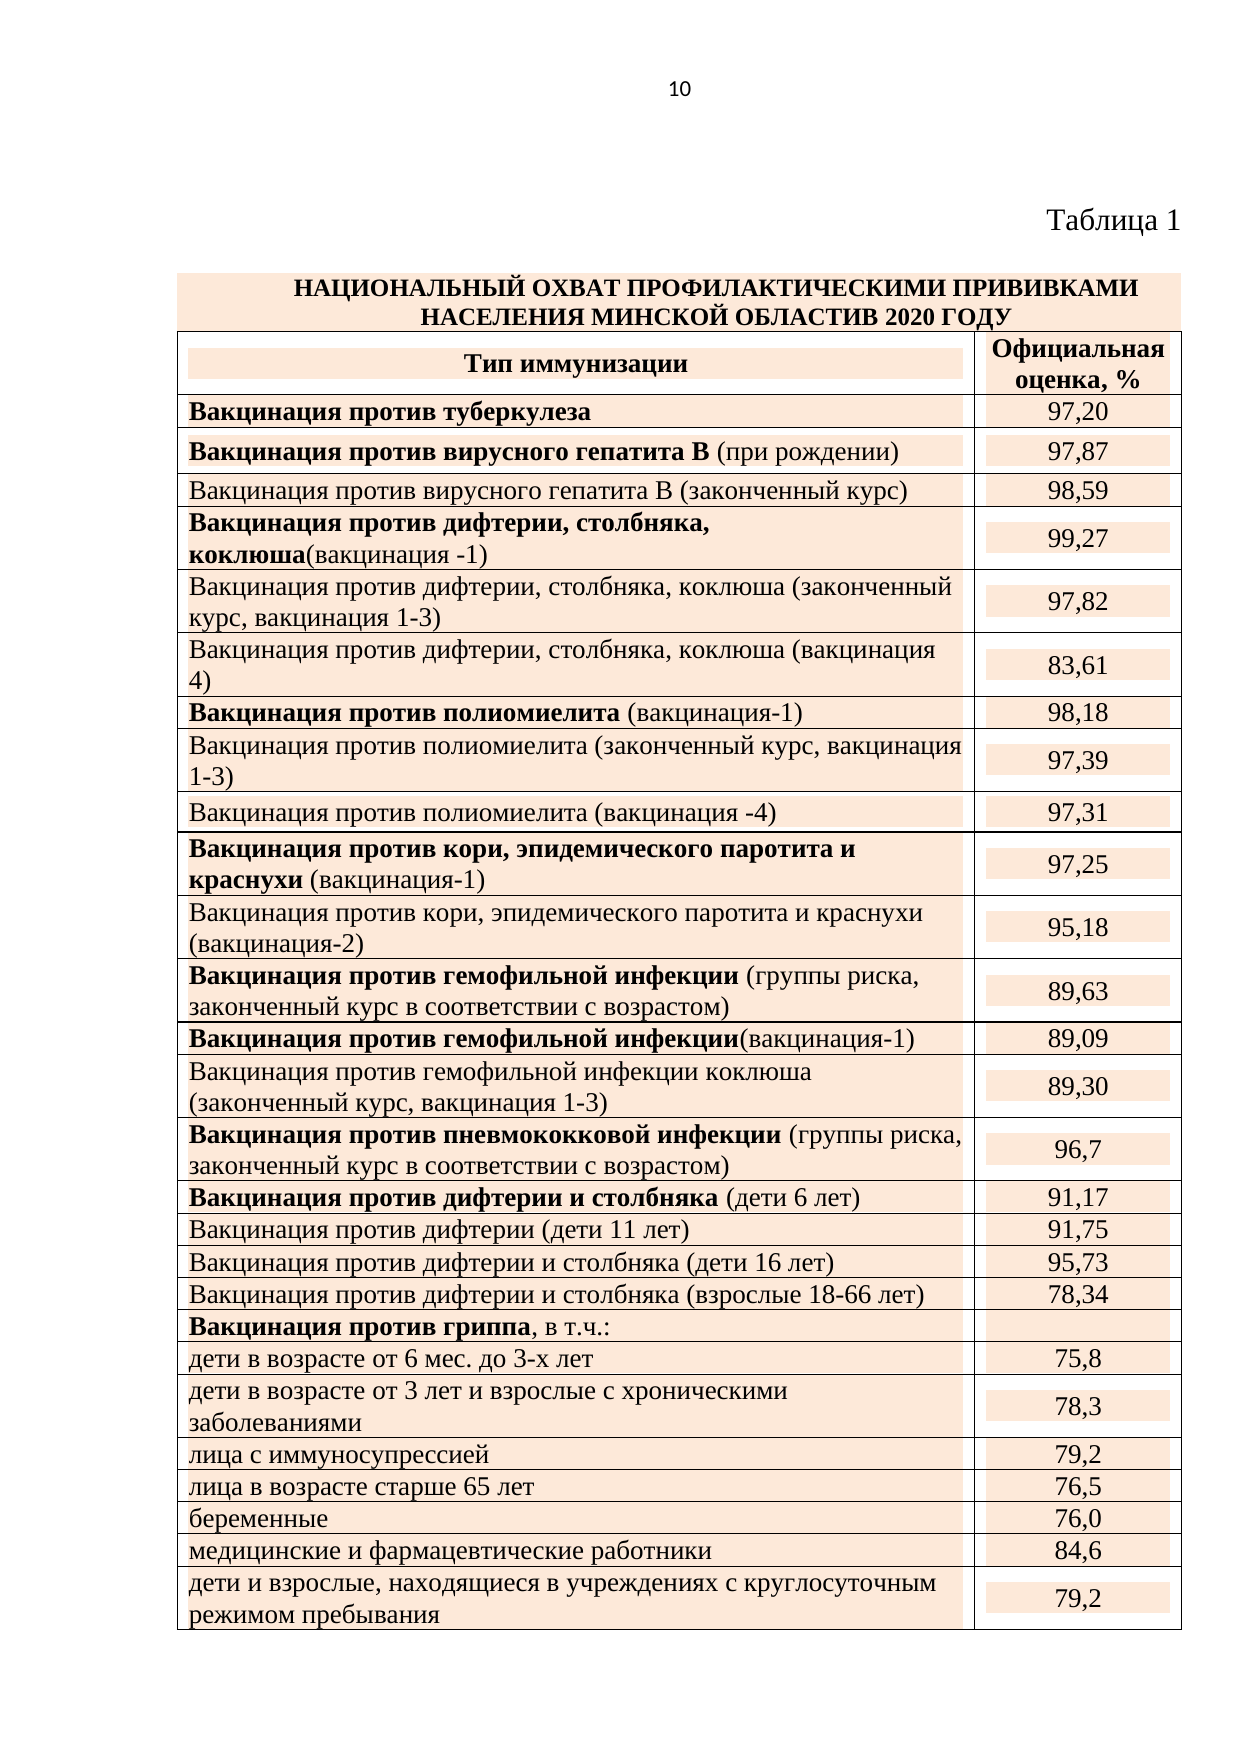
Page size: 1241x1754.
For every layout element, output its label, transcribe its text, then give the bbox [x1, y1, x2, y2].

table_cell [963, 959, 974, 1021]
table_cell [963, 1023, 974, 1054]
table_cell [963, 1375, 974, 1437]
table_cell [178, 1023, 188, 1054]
text НАСЕЛЕНИЯ МИНСКОЙ ОБЛАСТИВ 2020 ГОДУ [177, 302, 1181, 331]
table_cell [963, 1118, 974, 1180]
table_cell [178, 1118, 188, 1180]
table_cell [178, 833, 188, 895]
table_cell 97,87 [975, 428, 1181, 473]
table_header Тип иммунизации [178, 332, 974, 394]
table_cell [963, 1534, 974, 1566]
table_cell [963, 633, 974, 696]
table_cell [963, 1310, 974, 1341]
table_cell 99,27 [975, 507, 1181, 569]
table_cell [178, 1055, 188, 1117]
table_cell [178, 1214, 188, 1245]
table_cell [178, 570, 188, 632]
table_cell 97,82 [975, 570, 1181, 632]
table_cell 97,31 [975, 792, 1181, 831]
table_cell [1170, 1310, 1181, 1341]
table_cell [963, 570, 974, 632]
table_cell 89,30 [975, 1055, 1181, 1117]
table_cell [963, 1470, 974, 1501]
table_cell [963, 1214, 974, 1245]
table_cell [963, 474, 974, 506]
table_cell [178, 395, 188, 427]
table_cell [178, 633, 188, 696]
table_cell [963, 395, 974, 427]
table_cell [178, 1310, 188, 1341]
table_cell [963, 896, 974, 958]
table_cell 83,61 [975, 633, 1181, 696]
table_cell Вакцинация против вирусного гепатита В (при рождении) [178, 428, 974, 473]
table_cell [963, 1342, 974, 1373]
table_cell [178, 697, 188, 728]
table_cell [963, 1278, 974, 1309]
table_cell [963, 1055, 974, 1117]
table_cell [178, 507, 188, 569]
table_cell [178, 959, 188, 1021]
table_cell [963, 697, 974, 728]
text Таблица 1 [177, 202, 1181, 238]
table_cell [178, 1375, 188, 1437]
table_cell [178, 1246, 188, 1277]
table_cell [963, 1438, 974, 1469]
table_cell 97,25 [975, 833, 1181, 895]
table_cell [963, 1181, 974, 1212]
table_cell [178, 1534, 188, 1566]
table_cell Вакцинация против полиомиелита (вакцинация -4) [178, 792, 974, 831]
table_cell 97,39 [975, 729, 1181, 791]
table_cell 79,2 [975, 1567, 1181, 1629]
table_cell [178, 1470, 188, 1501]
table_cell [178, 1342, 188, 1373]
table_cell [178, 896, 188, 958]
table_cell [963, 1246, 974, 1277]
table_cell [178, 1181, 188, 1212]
table_cell 89,63 [975, 959, 1181, 1021]
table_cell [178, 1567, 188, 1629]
table_cell 78,3 [975, 1375, 1181, 1437]
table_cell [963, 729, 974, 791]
text НАЦИОНАЛЬНЫЙ ОХВАТ ПРОФИЛАКТИЧЕСКИМИ ПРИВИВКАМИ [177, 273, 1181, 302]
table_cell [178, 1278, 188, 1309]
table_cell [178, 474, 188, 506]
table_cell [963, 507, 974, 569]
table_cell 95,18 [975, 896, 1181, 958]
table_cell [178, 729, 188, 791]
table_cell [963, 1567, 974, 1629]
table_cell 96,7 [975, 1118, 1181, 1180]
table_cell [975, 1310, 986, 1341]
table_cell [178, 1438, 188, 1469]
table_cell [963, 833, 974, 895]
